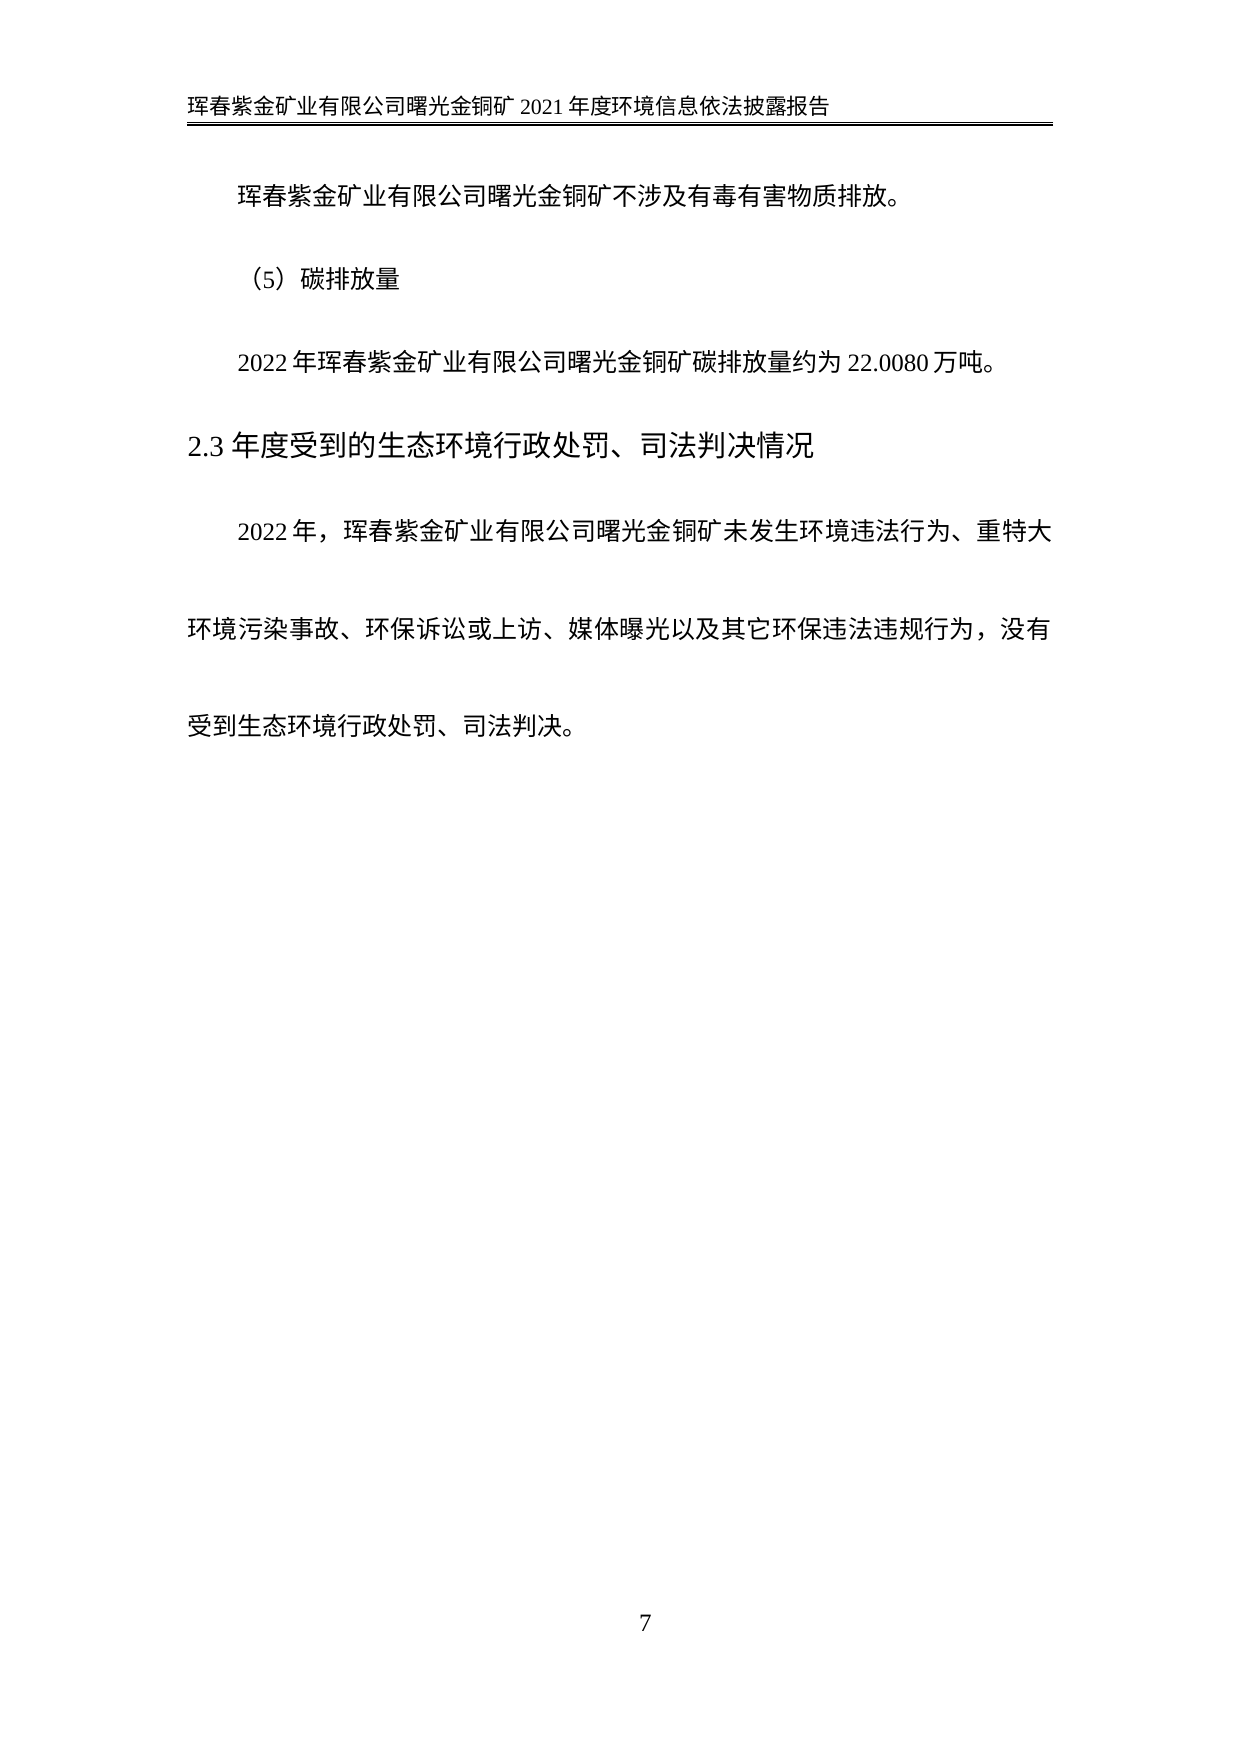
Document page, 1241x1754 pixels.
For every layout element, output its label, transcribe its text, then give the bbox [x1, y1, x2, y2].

text 2022年珲春紫金矿业有限公司曙光金铜矿碳排放量约为22.0080万吨。 [187, 328, 1053, 393]
text 珲春紫金矿业有限公司曙光金铜矿不涉及有毒有害物质排放。 [187, 162, 1053, 227]
subtitle 2.3 年度受到的生态环境行政处罚、司法判决情况 [187, 411, 1053, 476]
text （5）碳排放量 [187, 245, 1053, 310]
text 2022年，珲春紫金矿业有限公司曙光金铜矿未发生环境违法行为、重特大环境污染事故、环保诉讼或上访、媒体曝光以及其它环保违法违规行为，没有受到生态环境行政处罚、司法判决。 [187, 497, 1053, 757]
